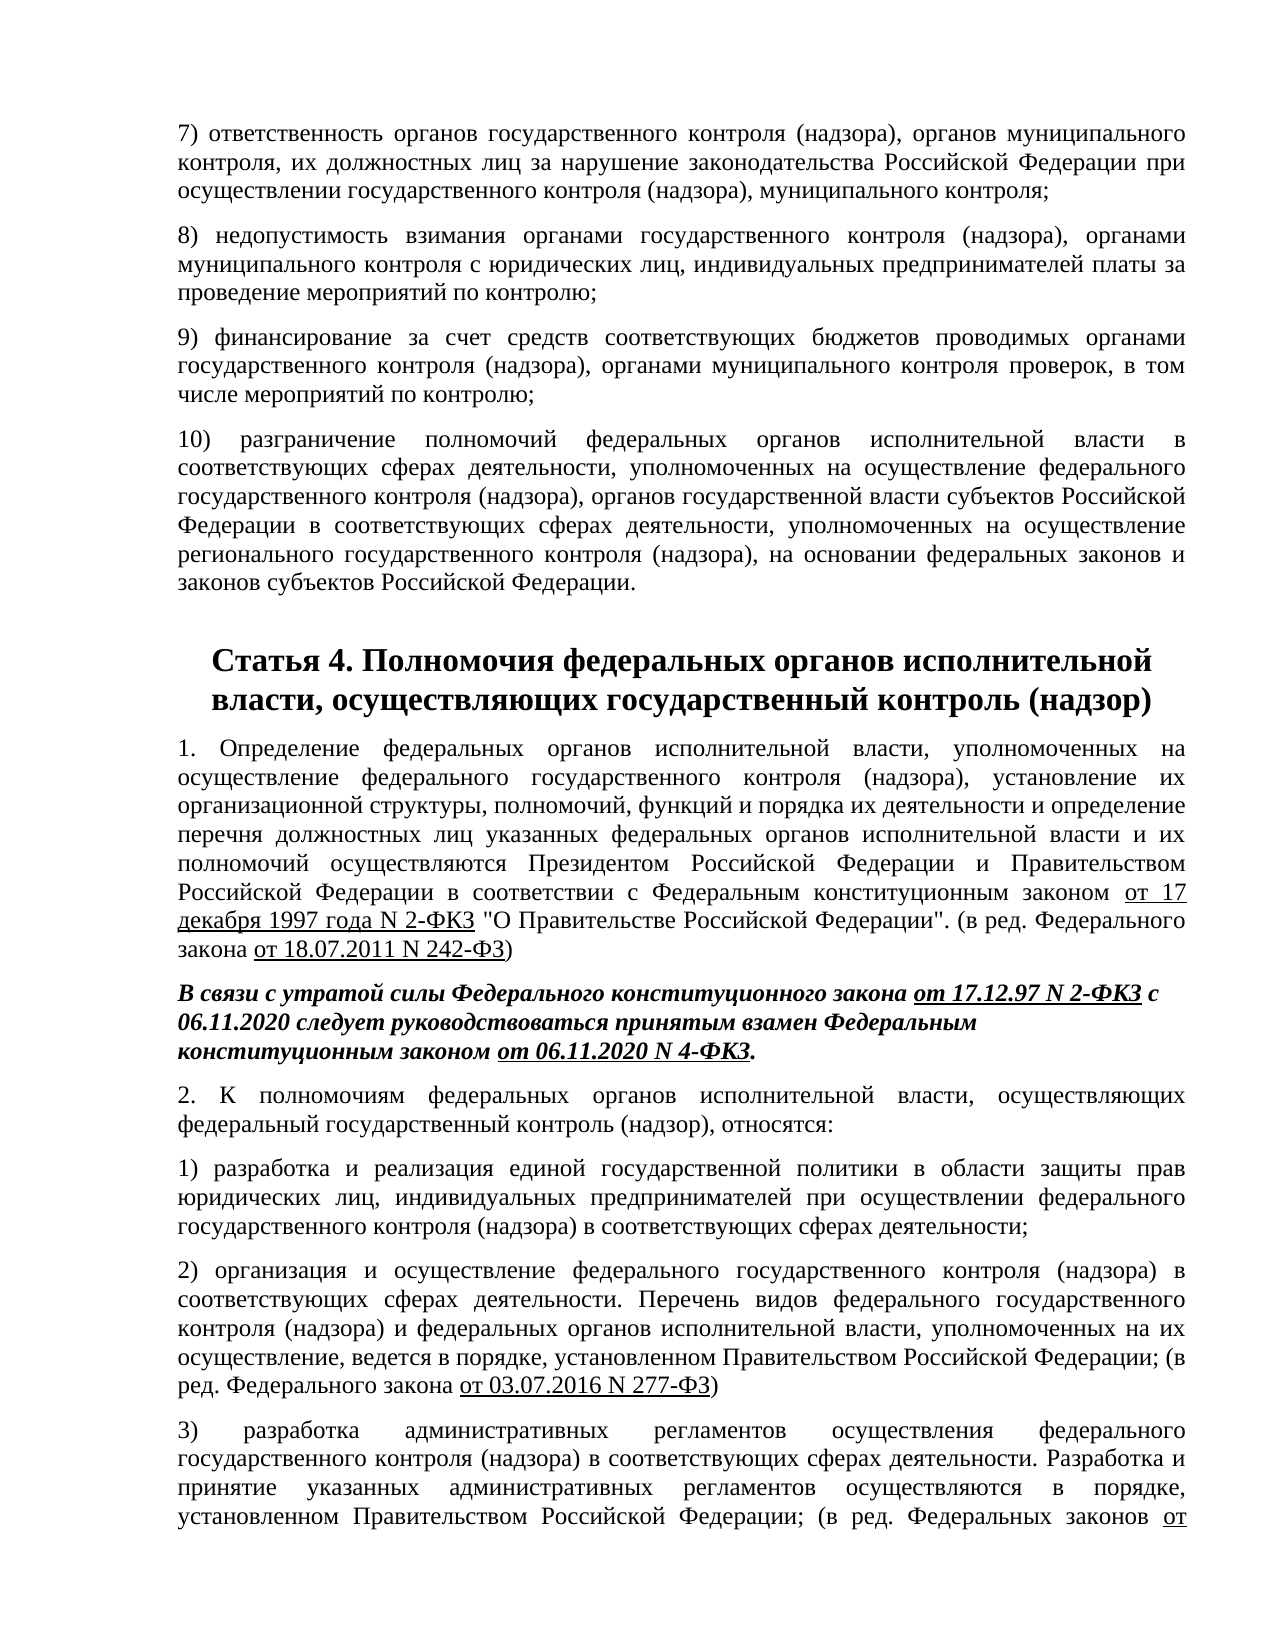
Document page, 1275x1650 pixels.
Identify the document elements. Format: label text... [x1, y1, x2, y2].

text 9) финансирование за счет средств соответствующих бюджетов проводимых органами государственного контроля (надзора), органами муниципального контроля проверок, в том числе мероприятий по контролю; [177, 322, 1186, 408]
text 8) недопустимость взимания органами государственного контроля (надзора), органами муниципального контроля с юридических лиц, индивидуальных предпринимателей платы за проведение мероприятий по контролю; [177, 220, 1186, 306]
text Статья 4. Полномочия федеральных органов исполнительной власти, осуществляющих государственный контроль (надзор) [177, 641, 1186, 717]
text 10) разграничение полномочий федеральных органов исполнительной власти в соответствующих сферах деятельности, уполномоченных на осуществление федерального государственного контроля (надзора), органов государственной власти субъектов Российской Федерации в соответствующих сферах деятельности, уполномоченных на осуществление регионального государственного контроля (надзора), на основании федеральных законов и законов субъектов Российской Федерации. [177, 424, 1186, 596]
text В связи с утратой силы Федерального конституционного закона от 17.12.97 N 2-ФКЗ с 06.11.2020 следует руководствоваться принятым взамен Федеральным конституционным законом от 06.11.2020 N 4-ФКЗ. [177, 978, 1186, 1065]
text 2) организация и осуществление федерального государственного контроля (надзора) в соответствующих сферах деятельности. Перечень видов федерального государственного контроля (надзора) и федеральных органов исполнительной власти, уполномоченных на их осуществление, ведется в порядке, установленном Правительством Российской Федерации; (в ред. Федерального закона от 03.07.2016 N 277-ФЗ) [177, 1255, 1186, 1399]
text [177, 1415, 1186, 1530]
text 2. К полномочиям федеральных органов исполнительной власти, осуществляющих федеральный государственный контроль (надзор), относятся: [177, 1080, 1186, 1138]
text 1) разработка и реализация единой государственной политики в области защиты прав юридических лиц, индивидуальных предпринимателей при осуществлении федерального государственного контроля (надзора) в соответствующих сферах деятельности; [177, 1153, 1186, 1240]
text 1. Определение федеральных органов исполнительной власти, уполномоченных на осуществление федерального государственного контроля (надзора), установление их организационной структуры, полномочий, функций и порядка их деятельности и определение перечня должностных лиц указанных федеральных органов исполнительной власти и их полномочий осуществляются Президентом Российской Федерации и Правительством Российской Федерации в соответствии с Федеральным конституционным законом от 17 декабря 1997 года N 2-ФКЗ "О Правительстве Российской Федерации". (в ред. Федерального закона от 18.07.2011 N 242-ФЗ) [177, 733, 1186, 963]
text 7) ответственность органов государственного контроля (надзора), органов муниципального контроля, их должностных лиц за нарушение законодательства Российской Федерации при осуществлении государственного контроля (надзора), муниципального контроля; [177, 118, 1186, 204]
